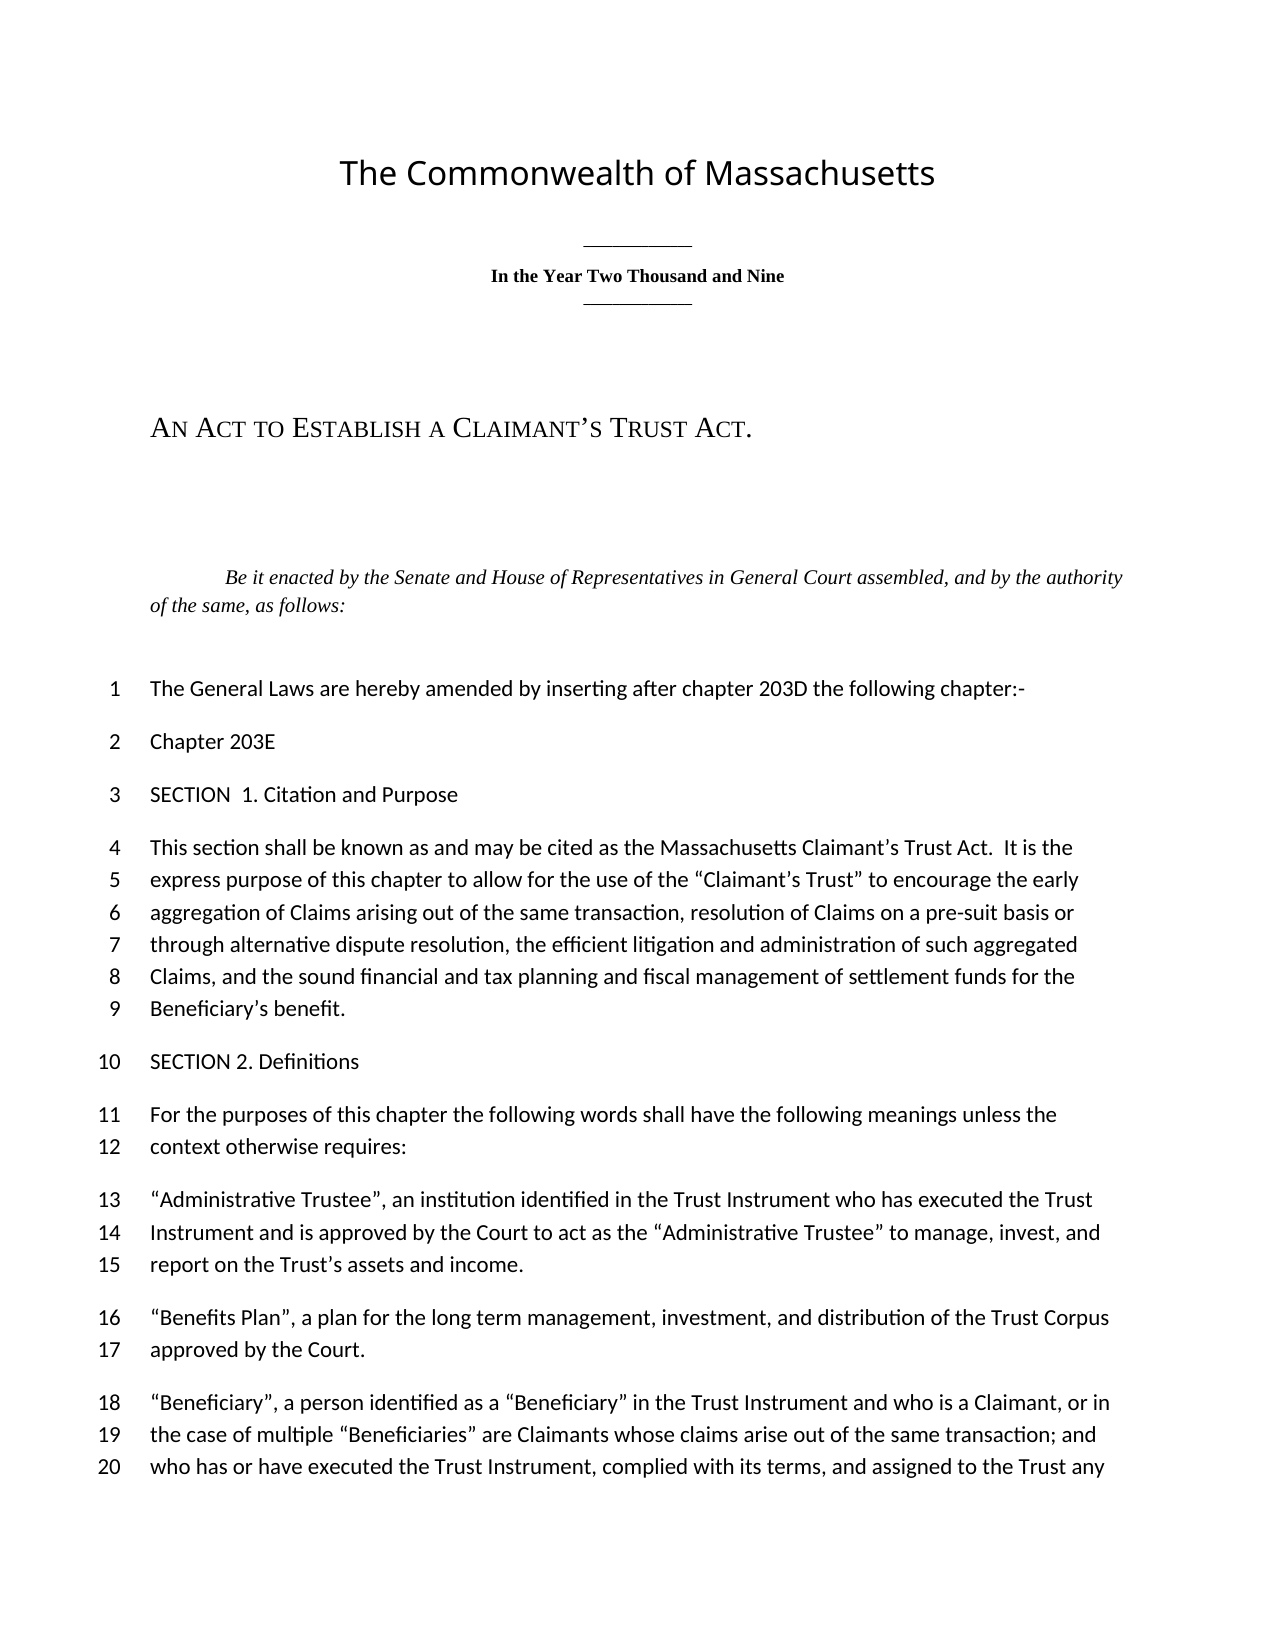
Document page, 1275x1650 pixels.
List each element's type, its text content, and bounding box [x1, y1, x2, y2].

text For the purposes of this chapter the following words shall have the following meanings unless the context otherwise requires: [150, 1100, 1125, 1160]
text This section shall be known as and may be cited as the Massachusetts Claimant’s Trust Act. It is the express purpose of this chapter to allow for the use of the “Claimant’s Trust” to encourage the early aggregation of Claims arising out of the same transaction, resolution of Claims on a pre-suit basis or through alternative dispute resolution, the efficient litigation and administration of such aggregated Claims, and the sound financial and tax planning and fiscal management of settlement funds for the Beneficiary’s benefit. [150, 833, 1125, 1022]
text The General Laws are hereby amended by inserting after chapter 203D the following chapter:- [150, 674, 1125, 702]
text “Benefits Plan”, a plan for the long term management, investment, and distribution of the Trust Corpus approved by the Court. [150, 1303, 1125, 1363]
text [150, 1388, 1125, 1480]
text Be it enacted by the Senate and House of Representatives in General Court assembled, and by the authority of the same, as follows: [150, 565, 1125, 649]
text “Administrative Trustee”, an institution identified in the Trust Instrument who has executed the Trust Instrument and is approved by the Court to act as the “Administrative Trustee” to manage, invest, and report on the Trust’s assets and income. [150, 1185, 1125, 1278]
text Chapter 203E [150, 727, 1125, 755]
text SECTION 1. Citation and Purpose [150, 780, 1125, 808]
text _______________ [150, 290, 1125, 319]
text _______________ [150, 232, 1125, 261]
text The Commonwealth of Massachusetts [150, 150, 1125, 228]
text An Act to Establish a Claimant’s Trust Act. [150, 410, 1125, 540]
text SECTION 2. Definitions [150, 1047, 1125, 1075]
text In the Year Two Thousand and Nine [150, 265, 1125, 287]
